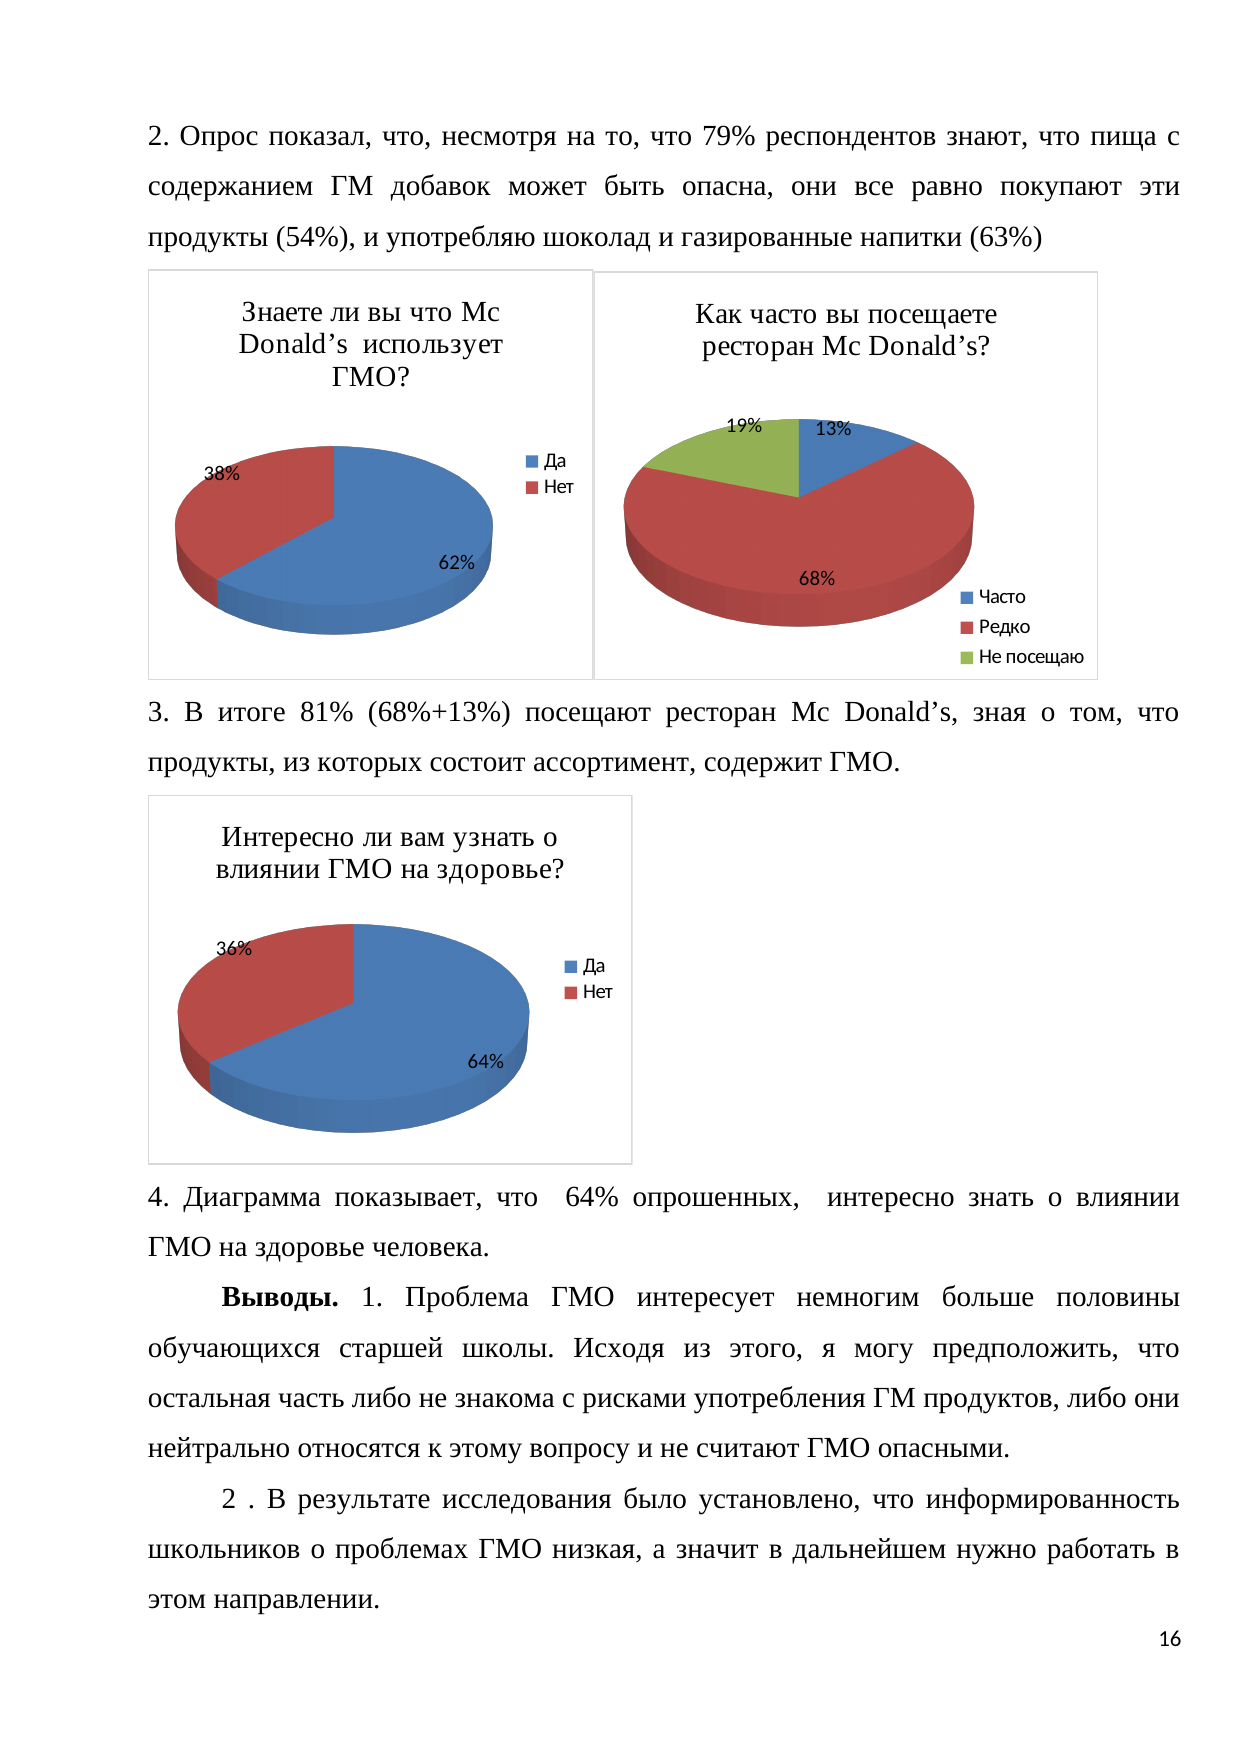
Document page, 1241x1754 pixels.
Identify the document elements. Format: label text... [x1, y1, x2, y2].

text 2 . В результате исследования было установлено, что информированность школьников о проблемах ГМО низкая, а значит в дальнейшем нужно работать в этом направлении. [148, 1481, 1181, 1615]
text 2. Опрос показал, что, несмотря на то, что 79% респондентов знают, что пища с содержанием ГМ добавок может быть опасна, они все равно покупают эти продукты (54%), и употребляю шоколад и газированные напитки (63%) [148, 118, 1181, 252]
text 4. Диаграмма показывает, что 64% опрошенных, интересно знать о влиянии ГМО на здоровье человека. [148, 1179, 1181, 1263]
text Выводы. 1. Проблема ГМО интересует немногим больше половины обучающихся старшей школы. Исходя из этого, я могу предположить, что остальная часть либо не знакома с рисками употребления ГМ продуктов, либо они нейтрально относятся к этому вопросу и не считают ГМО опасными. [148, 1279, 1181, 1464]
text 3. В итоге 81% (68%+13%) посещают ресторан Mc Donald’s, зная о том, что продукты, из которых состоит ассортимент, содержит ГМО. [148, 694, 1181, 778]
